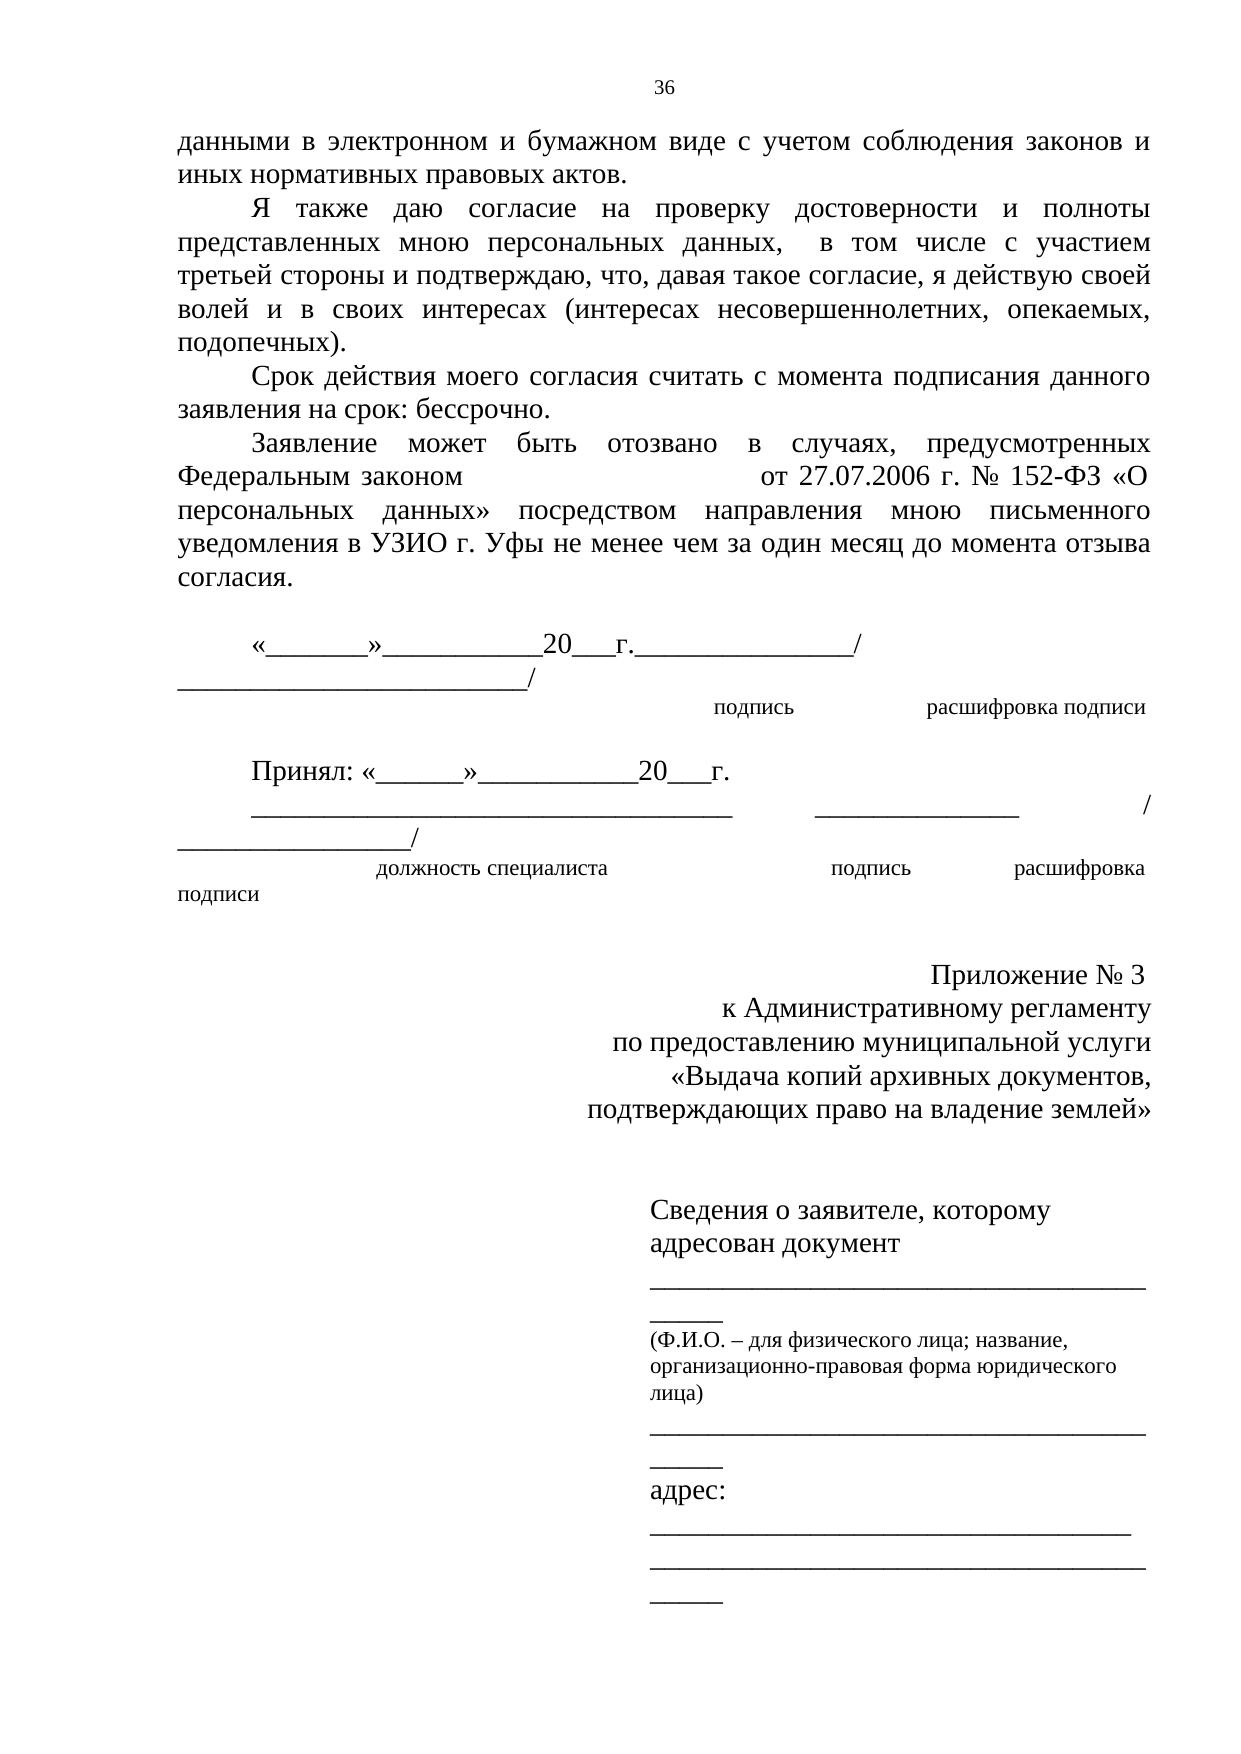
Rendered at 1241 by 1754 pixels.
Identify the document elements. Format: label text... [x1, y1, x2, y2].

text Заявление может быть отозвано в случаях, предусмотренных Федеральным законом от 27.07.2006 г. № 152-ФЗ «О персональных данных» посредством направления мною письменного уведомления в УЗИО г. Уфы не менее чем за один месяц до момента отзыва согласия. [177, 425, 1152, 593]
text Приложение № 3 [413, 933, 1152, 991]
text Сведения о заявителе, которому адресован документ [650, 1192, 1152, 1259]
text Я также даю согласие на проверку достоверности и полноты представленных мною персональных данных, в том числе с участием третьей стороны и подтверждаю, что, давая такое согласие, я действую своей волей и в своих интересах (интересах несовершеннолетних, опекаемых, подопечных). [177, 190, 1152, 358]
text Срок действия моего согласия считать с момента подписания данного заявления на срок: бессрочно. [177, 358, 1152, 425]
text _________________________________ ______________ / ________________/ [177, 787, 1152, 854]
text подпись расшифровка подписи [472, 693, 1152, 720]
text «_______»___________20___г._______________/________________________/ [177, 626, 1152, 693]
text по предоставлению муниципальной услуги [192, 1024, 1152, 1058]
text к Административному регламенту [192, 991, 1152, 1024]
text должность специалиста подпись расшифровка подписи [177, 854, 1152, 907]
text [177, 123, 1152, 190]
text подтверждающих право на владение землей» [177, 1091, 1152, 1125]
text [650, 1539, 1152, 1606]
text «Выдача копий архивных документов, [177, 1058, 1152, 1091]
text (Ф.И.О. – для физического лица; название, организационно-правовая форма юридического лица) [650, 1326, 1152, 1405]
text _______________________________________ [650, 1259, 1152, 1326]
text адрес: _________________________________ [650, 1472, 1152, 1539]
text _______________________________________ [650, 1405, 1152, 1472]
text Принял: «______»___________20___г. [177, 753, 1152, 787]
